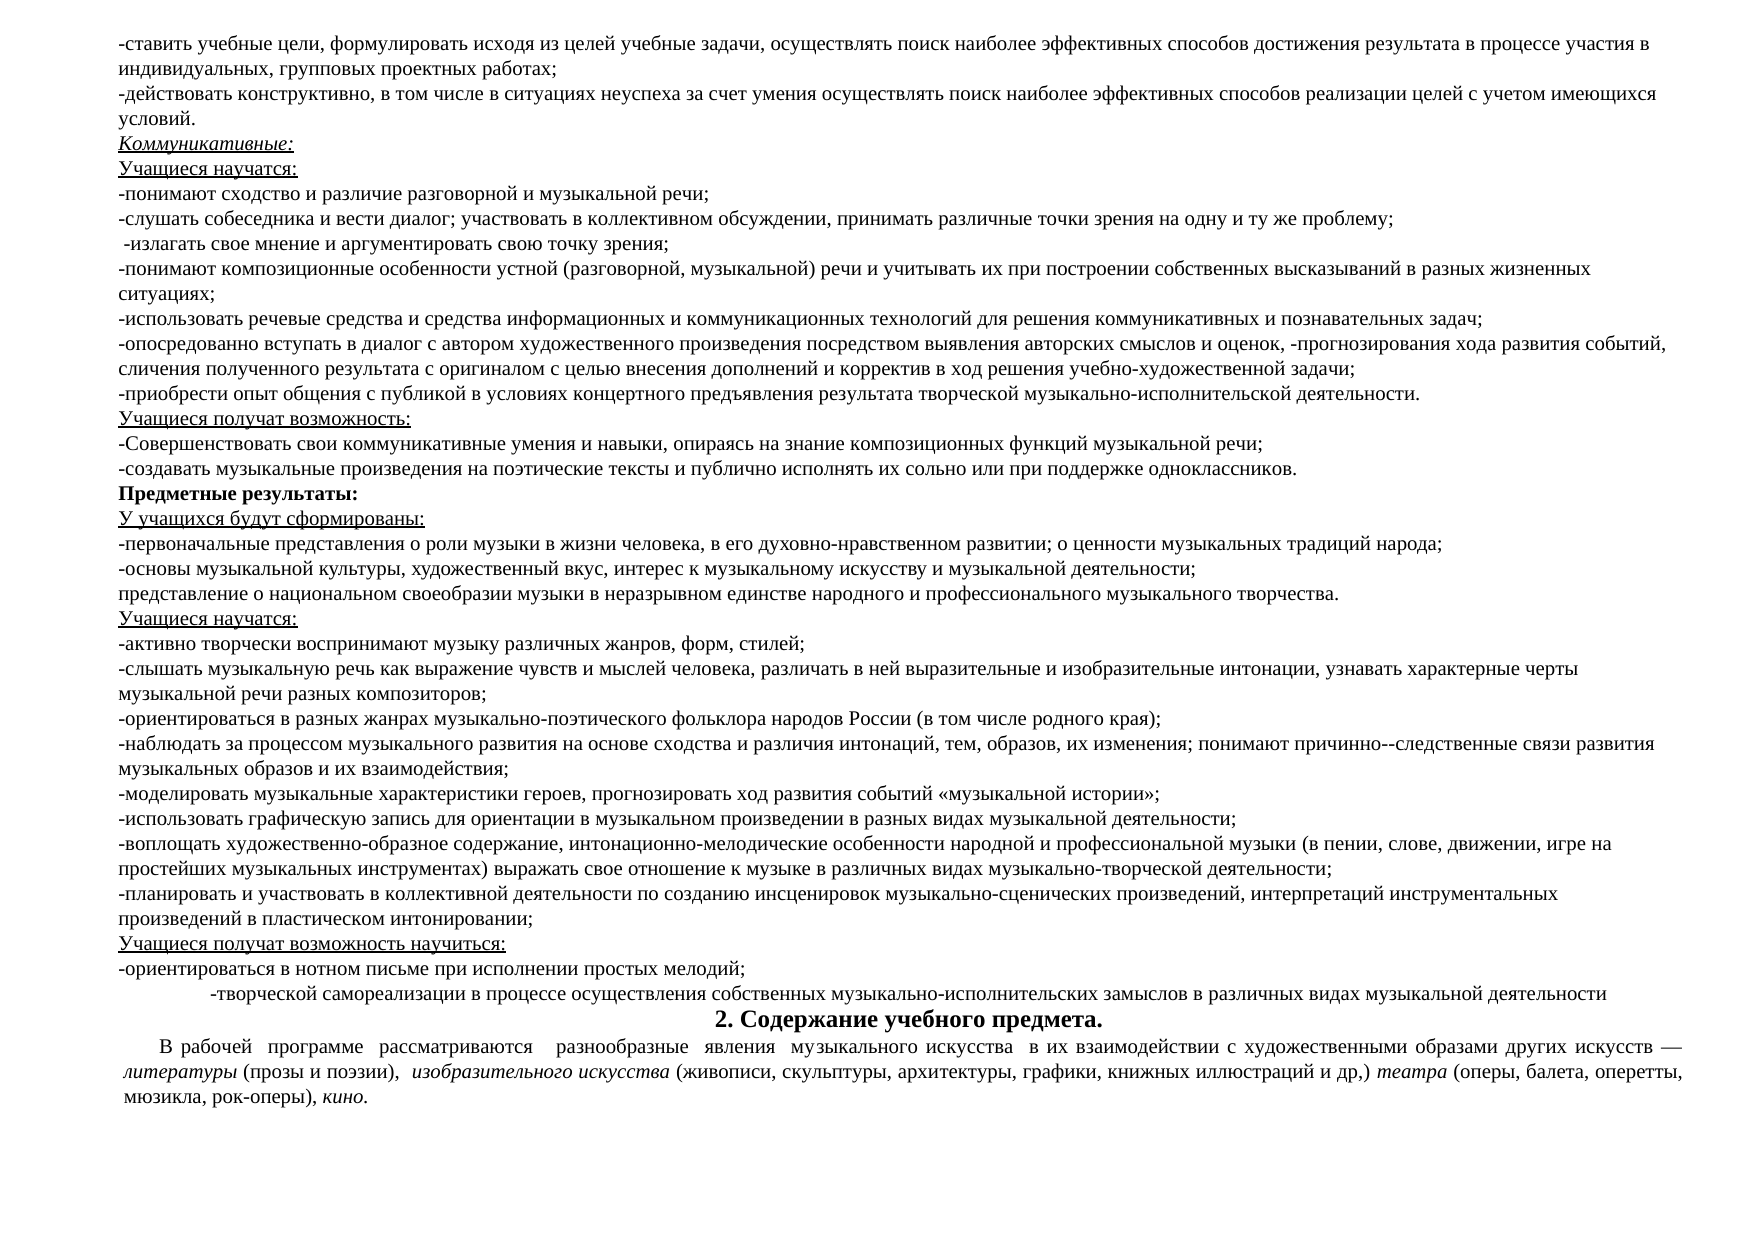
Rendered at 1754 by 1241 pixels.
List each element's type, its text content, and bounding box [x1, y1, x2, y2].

text У учащихся будут сформированы: [118, 504, 1683, 529]
text -создавать музыкальные произведения на поэтические тексты и публично исполнять их сольно или при поддержке одноклассников. [118, 454, 1683, 479]
text Учащиеся получат возможность научиться: [118, 929, 1683, 954]
text -слышать музыкальную речь как выражение чувств и мыслей человека, различать в ней выразительные и изобразительные интонации, узнавать характерные черты музыкальной речи разных композиторов; [118, 654, 1683, 704]
text -излагать свое мнение и аргументировать свою точку зрения; [118, 229, 1683, 254]
text -действовать конструктивно, в том числе в ситуациях неуспеха за счет умения осуществлять поиск наиболее эффективных способов реализации целей с учетом имеющихся условий. [118, 79, 1683, 129]
text -понимают композиционные особенности устной (разговорной, музыкальной) речи и учитывать их при построении собственных высказываний в разных жизненных ситуациях; [118, 254, 1683, 304]
text -опосредованно вступать в диалог с автором художественного произведения посредством выявления авторских смыслов и оценок, -прогнозирования хода развития событий, сличения полученного результата с оригиналом с целью внесения дополнений и корректив в ход решения учебно-художественной задачи; [118, 329, 1683, 379]
text -творческой самореализации в процессе осуществления собственных музыкально-исполнительских замыслов в различных видах музыкальной деятельности [118, 979, 1699, 1004]
text -Совершенствовать свои коммуникативные умения и навыки, опираясь на знание композиционных функций музыкальной речи; [118, 429, 1683, 454]
text Учащиеся научатся: [118, 604, 1683, 629]
text -воплощать художественно-образное содержание, интонационно-мелодические особенности народной и профессиональной музыки (в пении, слове, движении, игре на простейших музыкальных инструментах) выражать свое отношение к музыке в различных видах музыкально-творческой деятельности; [118, 829, 1683, 879]
text -наблюдать за процессом музыкального развития на основе сходства и различия интонаций, тем, образов, их изменения; понимают причинно--следственные связи развития музыкальных образов и их взаимодействия; [118, 729, 1683, 779]
text представление о национальном своеобразии музыки в неразрывном единстве народного и профессионального музыкального творчества. [118, 579, 1683, 604]
text -использовать графическую запись для ориентации в музыкальном произведении в разных видах музыкальной деятельности; [118, 804, 1683, 829]
text Учащиеся научатся: [118, 154, 1683, 179]
text Предметные результаты: [118, 479, 1683, 504]
text -основы музыкальной культуры, художественный вкус, интерес к музыкальному искусству и музыкальной деятельности; [118, 554, 1683, 579]
text -использовать речевые средства и средства информационных и коммуникационных технологий для решения коммуникативных и познавательных задач; [118, 304, 1683, 329]
text -ориентироваться в нотном письме при исполнении простых мелодий; [118, 954, 1683, 979]
text -слушать собеседника и вести диалог; участвовать в коллективном обсуждении, принимать различные точки зрения на одну и ту же проблему; [118, 204, 1683, 229]
text 2. Содержание учебного предмета. [118, 1004, 1699, 1033]
text В рабочей программе рассматриваются разнообразные явления музыкального искусства в их взаимодействии с художественными образами других искусств — литературы (прозы и поэзии), изобразительного искусства (живописи, скульптуры, архитектуры, графики, книжных иллюстраций и др,) театра (оперы, балета, оперетты, мюзикла, рок-оперы), кино. [124, 1033, 1683, 1108]
text Учащиеся получат возможность: [118, 404, 1683, 429]
text -понимают сходство и различие разговорной и музыкальной речи; [118, 179, 1683, 204]
text -активно творчески воспринимают музыку различных жанров, форм, стилей; [118, 629, 1683, 654]
text -ориентироваться в разных жанрах музыкально-поэтического фольклора народов России (в том числе родного края); [118, 704, 1683, 729]
text -ставить учебные цели, формулировать исходя из целей учебные задачи, осуществлять поиск наиболее эффективных способов достижения результата в процессе участия в индивидуальных, групповых проектных работах; [118, 29, 1683, 79]
text -приобрести опыт общения с публикой в условиях концертного предъявления результата творческой музыкально-исполнительской деятельности. [118, 379, 1683, 404]
text Коммуникативные: [118, 129, 1683, 154]
text -моделировать музыкальные характеристики героев, прогнозировать ход развития событий «музыкальной истории»; [118, 779, 1683, 804]
text -первоначальные представления о роли музыки в жизни человека, в его духовно-нравственном развитии; о ценности музыкальных традиций народа; [118, 529, 1683, 554]
text -планировать и участвовать в коллективной деятельности по созданию инсценировок музыкально-сценических произведений, интерпретаций инструментальных произведений в пластическом интонировании; [118, 879, 1683, 929]
